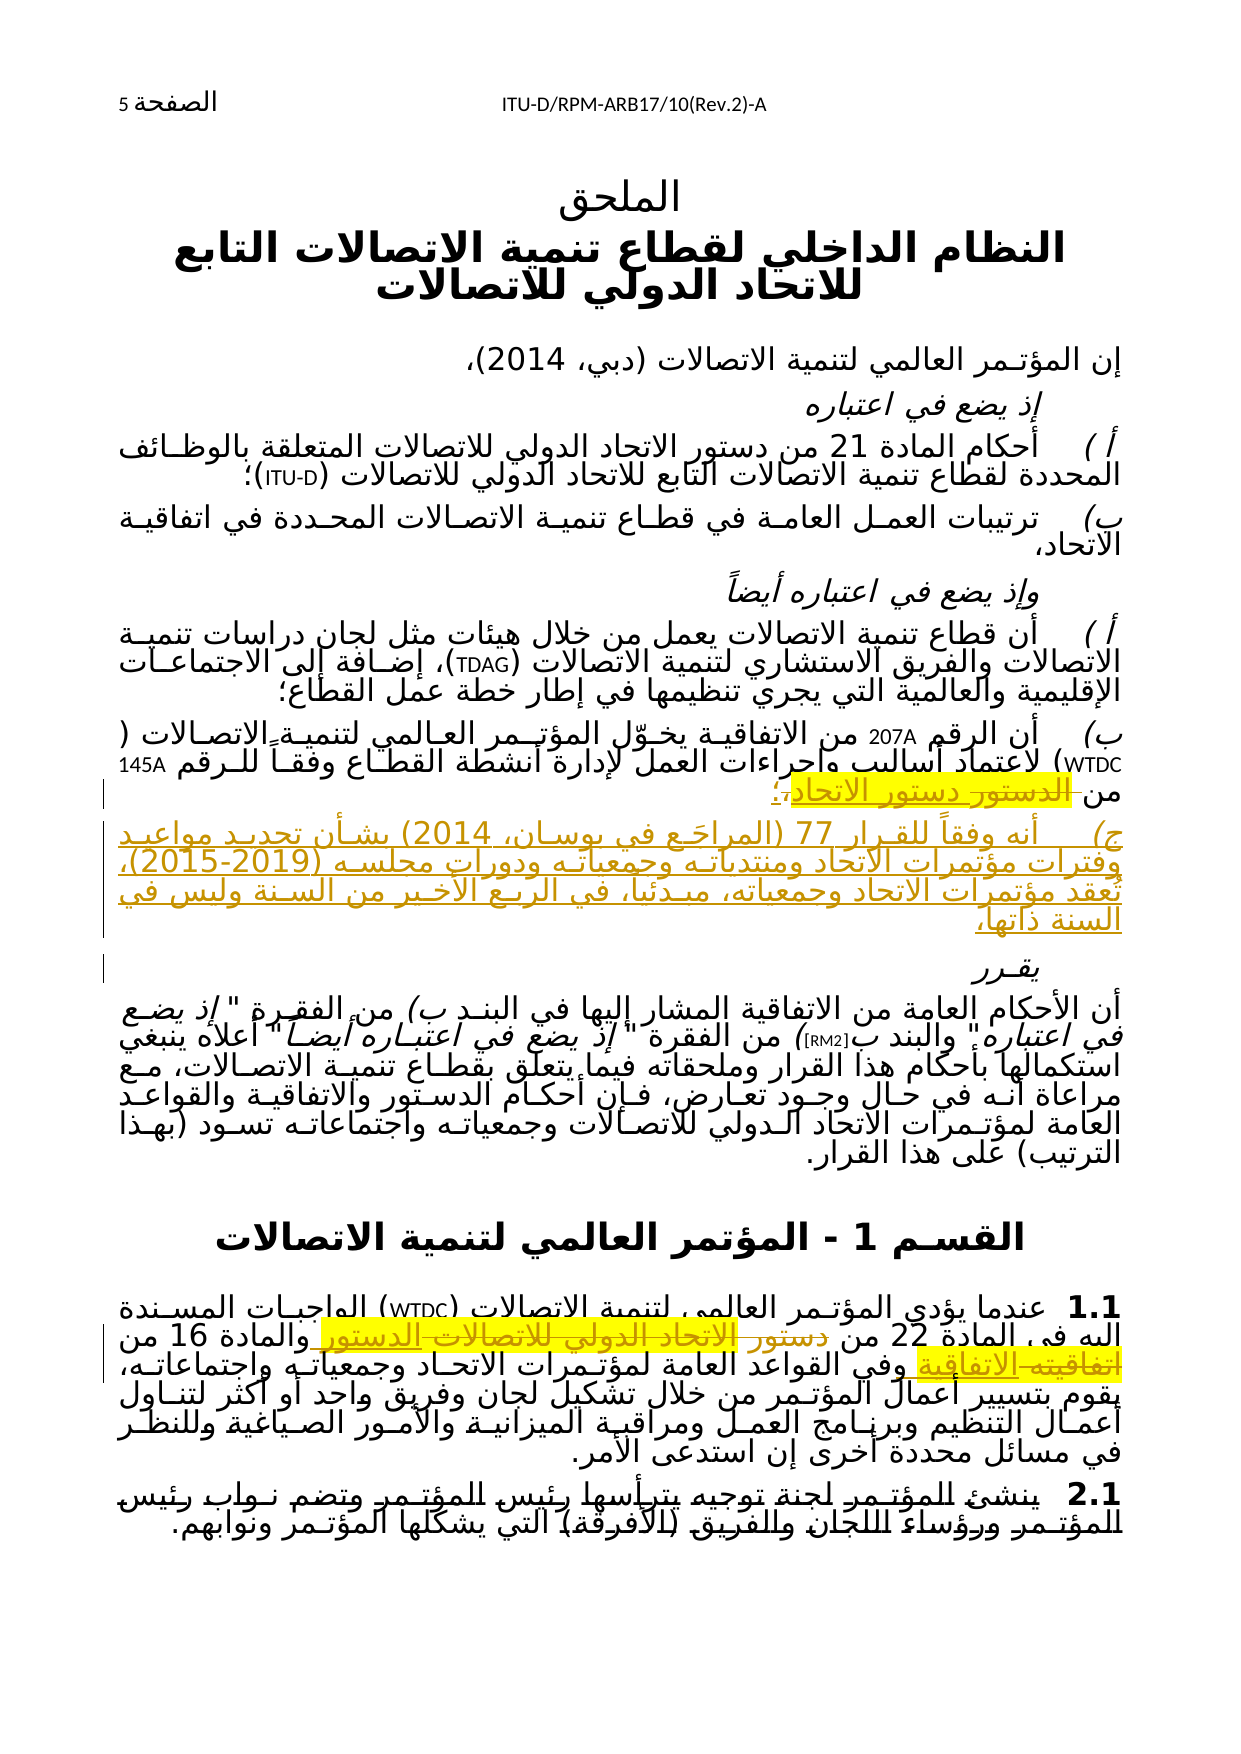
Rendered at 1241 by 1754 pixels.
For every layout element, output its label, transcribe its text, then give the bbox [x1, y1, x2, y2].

title النظام الداخلي لقطاع تنمية الاتصالات التابع للاتحاد الدولي للاتصالات [118, 232, 1122, 309]
text القسـم 1 - المؤتمر العالمي لتنمية الاتصالات [118, 1223, 787, 1258]
text وإذ يضع في اعتباره أيضاً [118, 580, 1039, 609]
text أ ) أحكام المادة 21 من دستور الاتحاد الدولي للاتصالات المتعلقة بالوظائف المحددة لقطاع تنمية الاتصالات التابع للاتحاد الدولي للاتصالات (ITU-D)؛ [118, 434, 1122, 492]
text القسـم 1 - المؤتمر العالمي لتنمية الاتصالات [748, 1223, 1002, 1258]
text أ ) أن قطاع تنمية الاتصالات يعمل من خلال هيئات مثل لجان دراسات تنمية الاتصالات والفريق الاستشاري لتنمية الاتصالات (TDAG)، إضافة إلى الاجتماعات الإقليمية والعالمية التي يجري تنظيمها في إطار خطة عمل القطاع؛ [118, 621, 1122, 709]
text الملحق [580, 180, 1122, 219]
title 1.1 عندما يؤدي المؤتـمر العالمي لتنمية الاتصالات (WTDC) الواجبات المسندة إليه في المادة 22 من والمادة 16 من وفي القواعد العامة لمؤتـمرات الاتحاد وجمعياته واجتماعاته، يقوم بتسيير أعمال المؤتـمر من خلال تشكيل لجان وفريق واحد أو أكثر لتناول أعمال التنظيم وبرنامج العمل ومراقبة الميزانية والأمور الصياغية وللنظر في مسائل محددة أخرى إن استدعى الأمر. [118, 1295, 1122, 1470]
text القسـم 1 - المؤتمر العالمي لتنمية الاتصالات [900, 1223, 1122, 1258]
text ب) ترتيبات العمل العامة في قطاع تنمية الاتصالات المحددة في اتفاقية الاتحاد، [118, 505, 1122, 563]
text الملحق [118, 180, 624, 219]
title إن المؤتـمر العالمي لتنمية الاتصالات (دبي، 2014)، [118, 347, 1066, 376]
text يقـرر [118, 954, 1039, 983]
text إذ يضع في اعتباره [118, 392, 1039, 422]
text 2.1 ينشئ المؤتـمر لجنة توجيه يترأسها رئيس المؤتـمر وتضم نواب رئيس المؤتـمر ورؤساء اللجان والفريق (الأفرقة) التي يشكلها المؤتـمر ونوابهم. [118, 1483, 1122, 1541]
text أن الأحكام العامة من الاتفاقية المشار إليها في البند ب) من الفقرة " إذ يضع في اعتباره" والبند ب[RM2]) من الفقرة " إذ يضع في اعتباره أيضاً" أعلاه ينبغي استكمالها بأحكام هذا القرار وملحقاته فيما يتعلق بقطاع تنمية الاتصالات، مع مراعاة أنه في حال وجود تعارض، فإن أحكام الدستور والاتفاقية والقواعد العامة لمؤتـمرات الاتحاد الدولي للاتصالات وجمعياته واجتماعاته تسود (بهذا الترتيب) على هذا القرار. [118, 996, 1122, 1171]
text ب) أن الرقم 207A من الاتفاقية يخوّل المؤتـمر العالمي لتنمية الاتصالات (WTDC) لاعتماد أساليب وإجراءات العمل لإدارة أنشطة القطاع وفقاً للرقم 145A من [118, 721, 983, 808]
text ب) أن الرقم 207A من الاتفاقية يخوّل المؤتـمر العالمي لتنمية الاتصالات (WTDC) لاعتماد أساليب وإجراءات العمل لإدارة أنشطة القطاع وفقاً للرقم 145A من [972, 721, 1122, 808]
